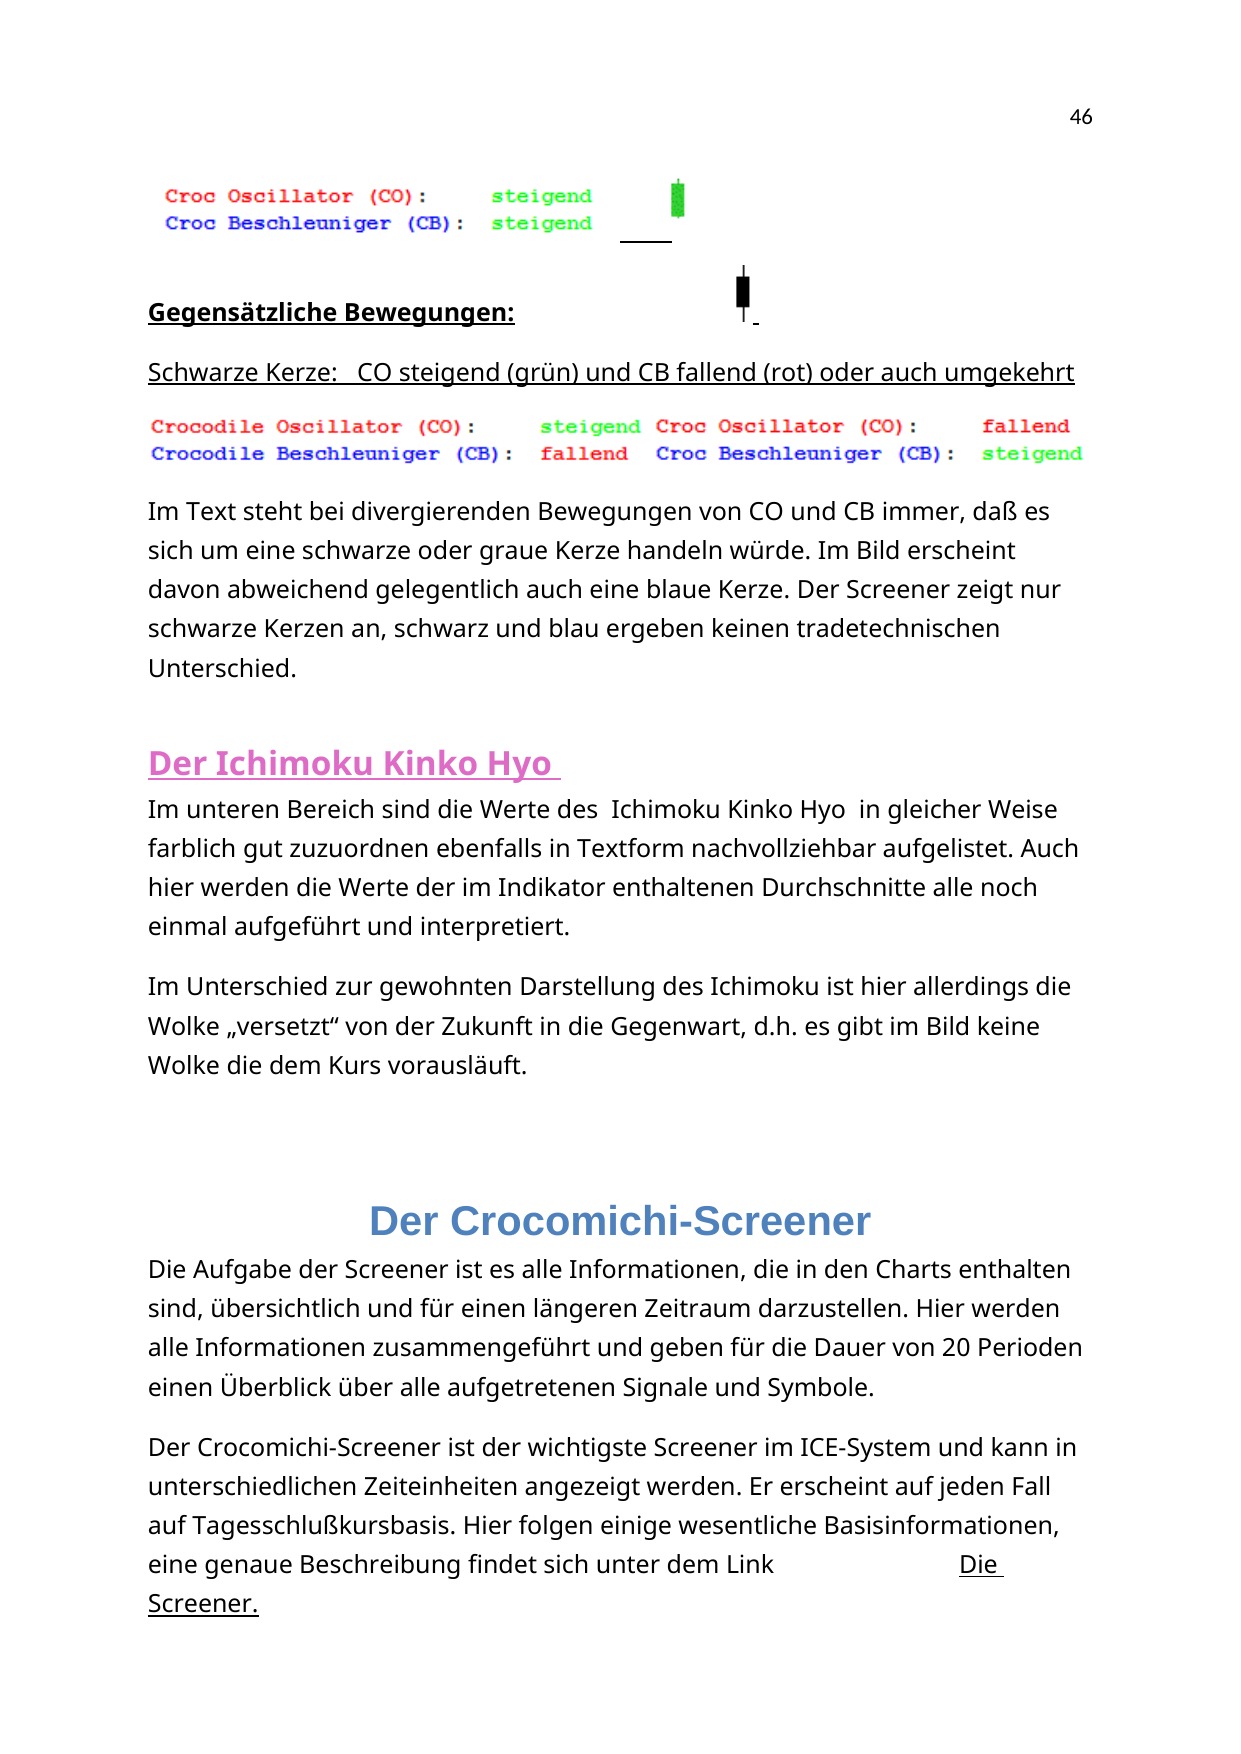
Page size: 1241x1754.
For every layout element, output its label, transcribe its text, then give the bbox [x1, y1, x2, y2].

text Im unteren Bereich sind die Werte des Ichimoku Kinko Hyo in gleicher Weise farblich gut zuzuordnen ebenfalls in Textform nachvollziehbar aufgelistet. Auch hier werden die Werte der im Indikator enthaltenen Durchschnitte alle noch einmal aufgeführt und interpretiert. [148, 792, 1093, 943]
picture [671, 157, 688, 239]
subtitle Der Ichimoku Kinko Hyo [148, 739, 1093, 785]
text Im Unterschied zur gewohnten Darstellung des Ichimoku ist hier allerdings die Wolke „versetzt“ von der Zukunft in die Gegenwart, d.h. es gibt im Bild keine Wolke die dem Kurs vorausläuft. [148, 969, 1093, 1081]
text Im Text steht bei divergierenden Bewegungen von CO und CB immer, daß es sich um eine schwarze oder graue Kerze handeln würde. Im Bild erscheint davon abweichend gelegentlich auch eine blaue Kerze. Der Screener zeigt nur schwarze Kerzen an, schwarz und blau ergeben keinen tradetechnischen Unterschied. [148, 493, 1093, 684]
picture [655, 416, 1087, 468]
text Schwarze Kerze: CO steigend (grün) und CB fallend (rot) oder auch umgekehrt [148, 354, 1093, 388]
text Gegensätzliche Bewegungen: [148, 265, 1093, 328]
text Der Crocomichi-Screener [148, 1197, 1093, 1244]
text Der Crocomichi-Screener ist der wichtigste Screener im ICE-System und kann in unterschiedlichen Zeiteinheiten angezeigt werden. Er erscheint auf jeden Fall auf Tagesschlußkursbasis. Hier folgen einige wesentliche Basisinformationen, eine genaue Beschreibung findet sich unter dem Link Die Screener. [148, 1429, 1093, 1620]
picture [735, 265, 753, 322]
picture [147, 414, 650, 468]
text Die Aufgabe der Screener ist es alle Informationen, die in den Charts enthalten sind, übersichtlich und für einen längeren Zeitraum darzustellen. Hier werden alle Informationen zusammengeführt und geben für die Dauer von 20 Perioden einen Überblick über alle aufgetretenen Signale und Symbole. [148, 1252, 1093, 1403]
picture [147, 186, 620, 239]
